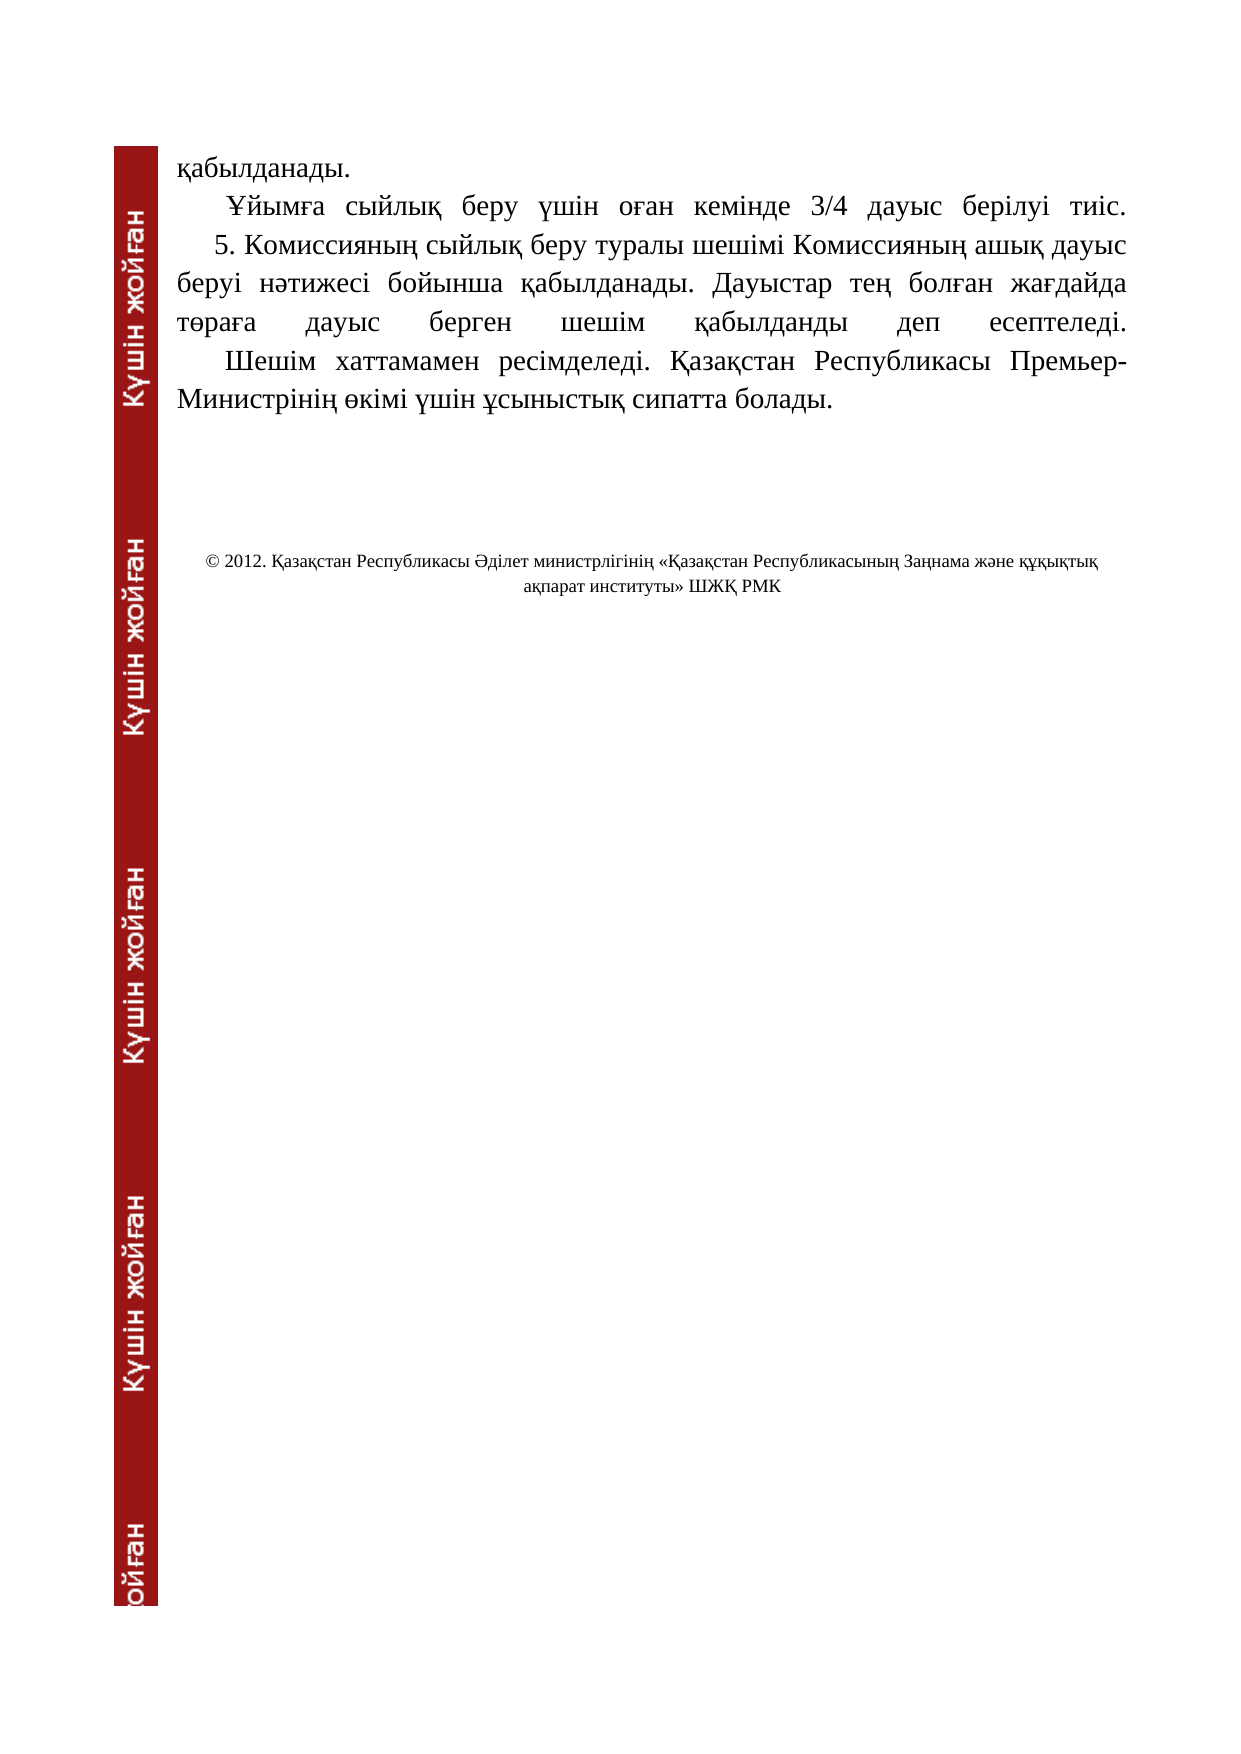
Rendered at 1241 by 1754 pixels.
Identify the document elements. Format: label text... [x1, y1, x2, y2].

text © 2012. Қазақстан Республикасы Әділет министрлігінің «Қазақстан Республикасының Заңнама және құқықтық ақпарат институты» ШЖҚ РМК [112, 550, 1128, 596]
picture [114, 596, 158, 1606]
picture [114, 415, 158, 550]
picture [114, 146, 158, 150]
